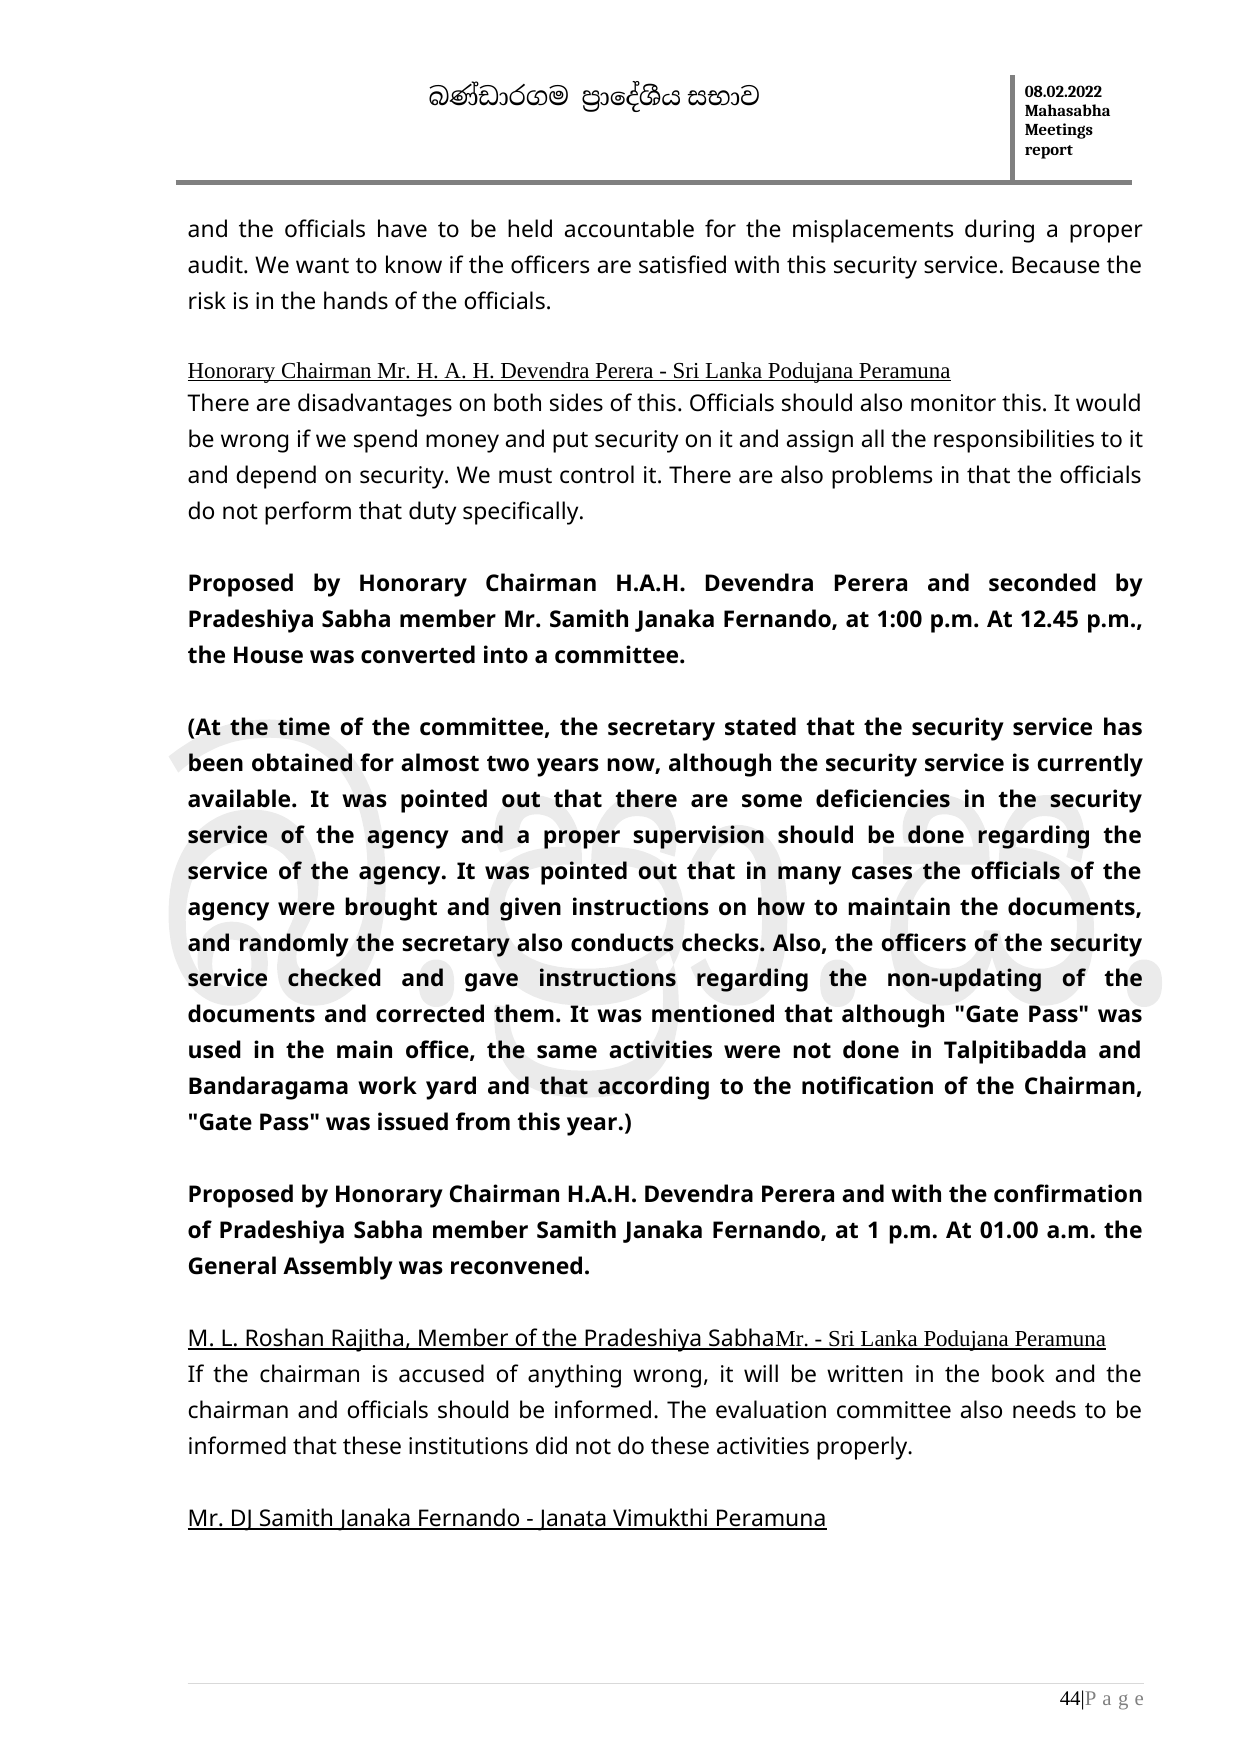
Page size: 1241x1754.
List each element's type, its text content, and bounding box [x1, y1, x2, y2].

text Proposed by Honorary Chairman H.A.H. Devendra Perera and with the confirmation of Pradeshiya Sabha member Samith Janaka Fernando, at 1 p.m. At 01.00 a.m. the General Assembly was reconvened. [187, 1178, 1144, 1281]
text Proposed by Honorary Chairman H.A.H. Devendra Perera and seconded by Pradeshiya Sabha member Mr. Samith Janaka Fernando, at 1:00 p.m. At 12.45 p.m., the House was converted into a committee. [187, 567, 1144, 670]
text If the chairman is accused of anything wrong, it will be written in the book and the chairman and officials should be informed. The evaluation committee also needs to be informed that these institutions did not do these activities properly. [187, 1358, 1144, 1461]
text (At the time of the committee, the secretary stated that the security service has been obtained for almost two years now, although the security service is currently available. It was pointed out that there are some deficiencies in the security service of the agency and a proper supervision should be done regarding the service of the agency. It was pointed out that in many cases the officials of the agency were brought and given instructions on how to maintain the documents, and randomly the secretary also conducts checks. Also, the officers of the security service checked and gave instructions regarding the non-updating of the documents and corrected them. It was mentioned that although "Gate Pass" was used in the main office, the same activities were not done in Talpitibadda and Bandaragama work yard and that according to the notification of the Chairman, "Gate Pass" was issued from this year.) [187, 711, 1144, 1137]
text M. L. Roshan Rajitha, Member of the Pradeshiya SabhaMr. - Sri Lanka Podujana Peramuna [187, 1322, 1144, 1353]
text Mr. DJ Samith Janaka Fernando - Janata Vimukthi Peramuna [187, 1501, 1144, 1533]
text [187, 213, 1144, 317]
text There are disadvantages on both sides of this. Officials should also monitor this. It would be wrong if we spend money and put security on it and assign all the responsibilities to it and depend on security. We must control it. There are also problems in that the officials do not perform that duty specifically. [187, 387, 1144, 526]
text Honorary Chairman Mr. H. A. H. Devendra Perera - Sri Lanka Podujana Peramuna [187, 357, 1144, 383]
